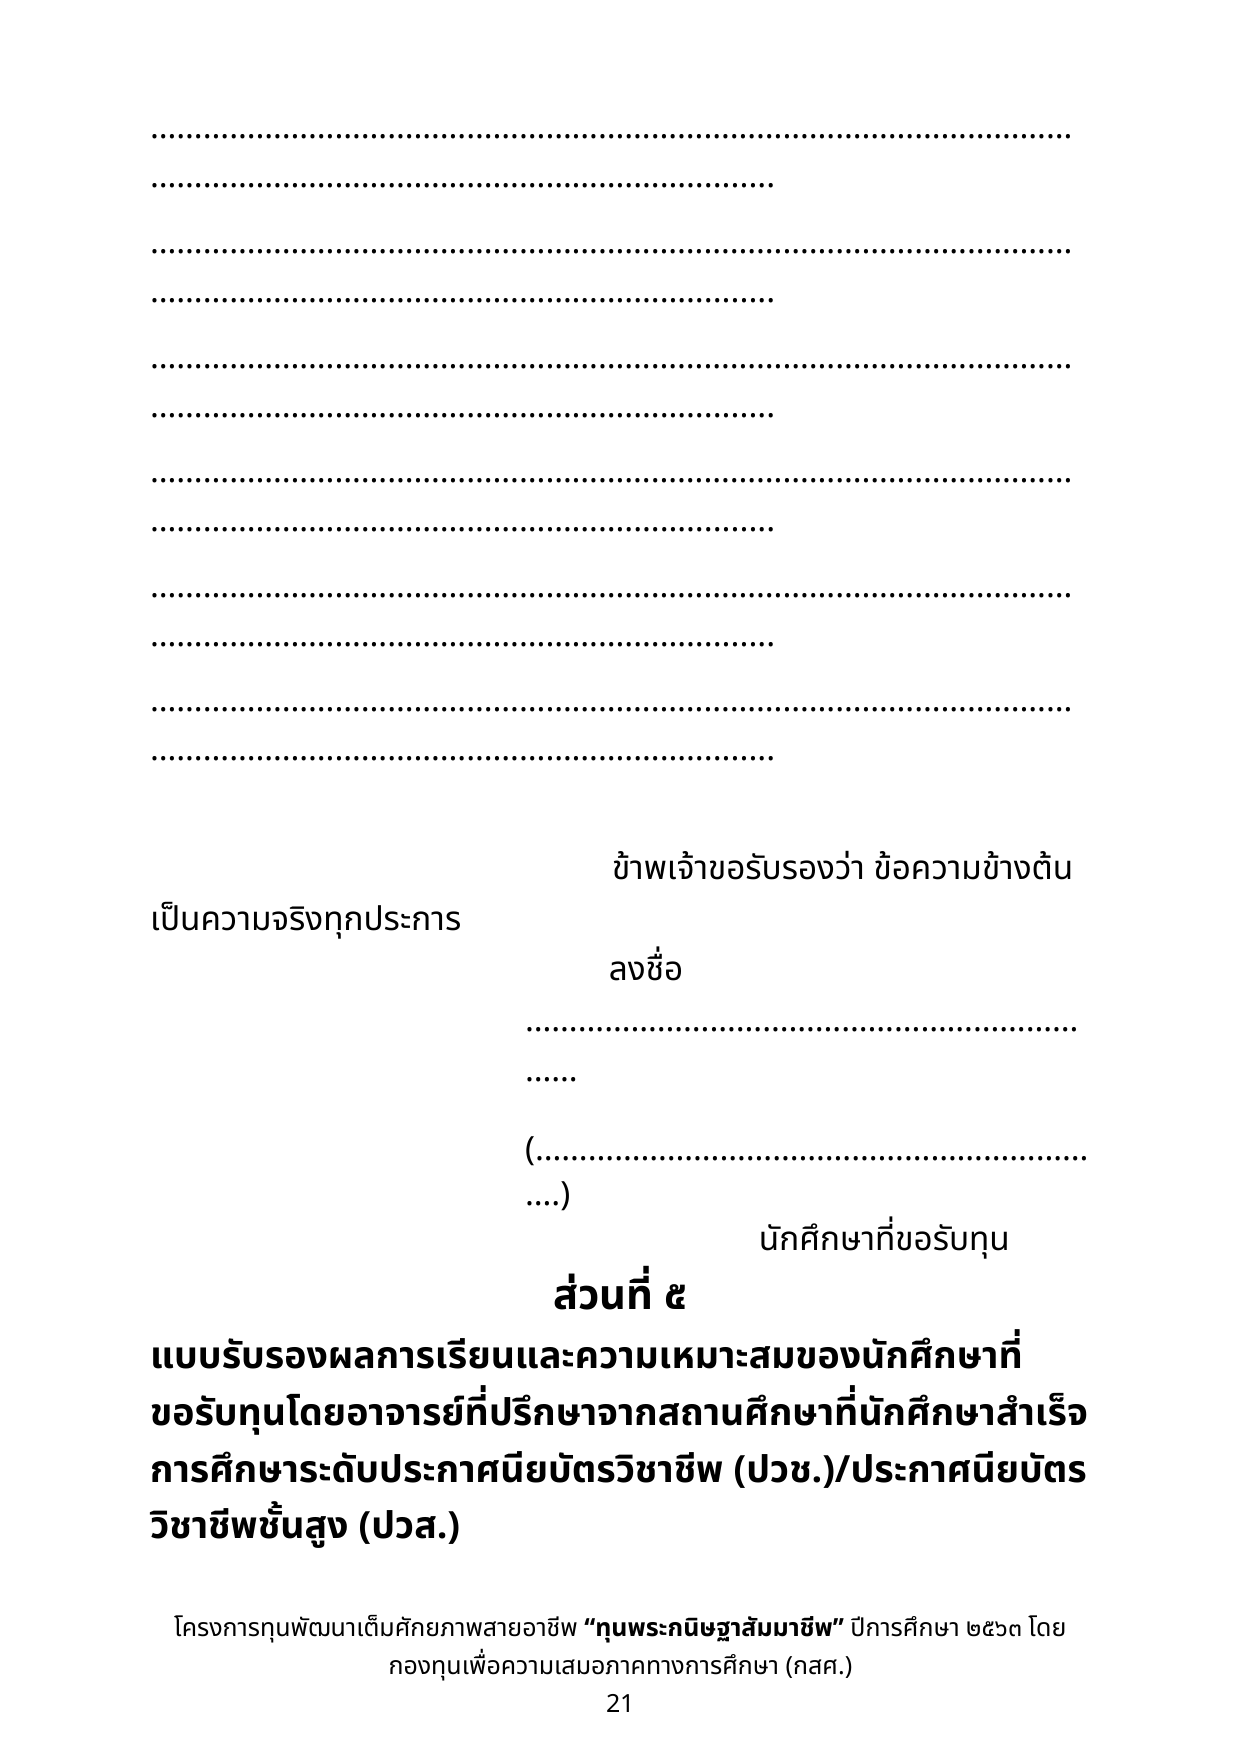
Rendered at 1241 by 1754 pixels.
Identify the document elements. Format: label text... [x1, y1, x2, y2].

text …………………………………………………………………………………………………………………………………………….…….......... [150, 676, 1090, 771]
text นักศึกษาที่ขอรับทุน [675, 1215, 1090, 1266]
text …………………………………………………………………………………………………………………………………………….…….......... [150, 447, 1090, 541]
text ลงชื่อ …………………………………………………………… [525, 945, 1090, 1096]
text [150, 218, 1090, 312]
text แบบรับรองผลการเรียนและความเหมาะสมของนักศึกษาที่ขอรับทุนโดยอาจารย์ที่ปรึกษาจากสถานศึกษาที่นักศึกษาสำเร็จการศึกษาระดับประกาศนียบัตรวิชาชีพ (ปวช.)/ประกาศนียบัตรวิชาชีพชั้นสูง (ปวส.) [150, 1328, 1090, 1556]
text ส่วนที่ ๕ [150, 1266, 1090, 1328]
text ข้าพเจ้าขอรับรองว่า ข้อความข้างต้นเป็นความจริงทุกประการ [150, 844, 1090, 945]
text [150, 103, 1090, 198]
text …………………………………………………………………………………………………………………………………………….…….......... [150, 562, 1090, 656]
text (………………………………………………………….) [525, 1096, 1090, 1215]
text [150, 332, 1090, 427]
